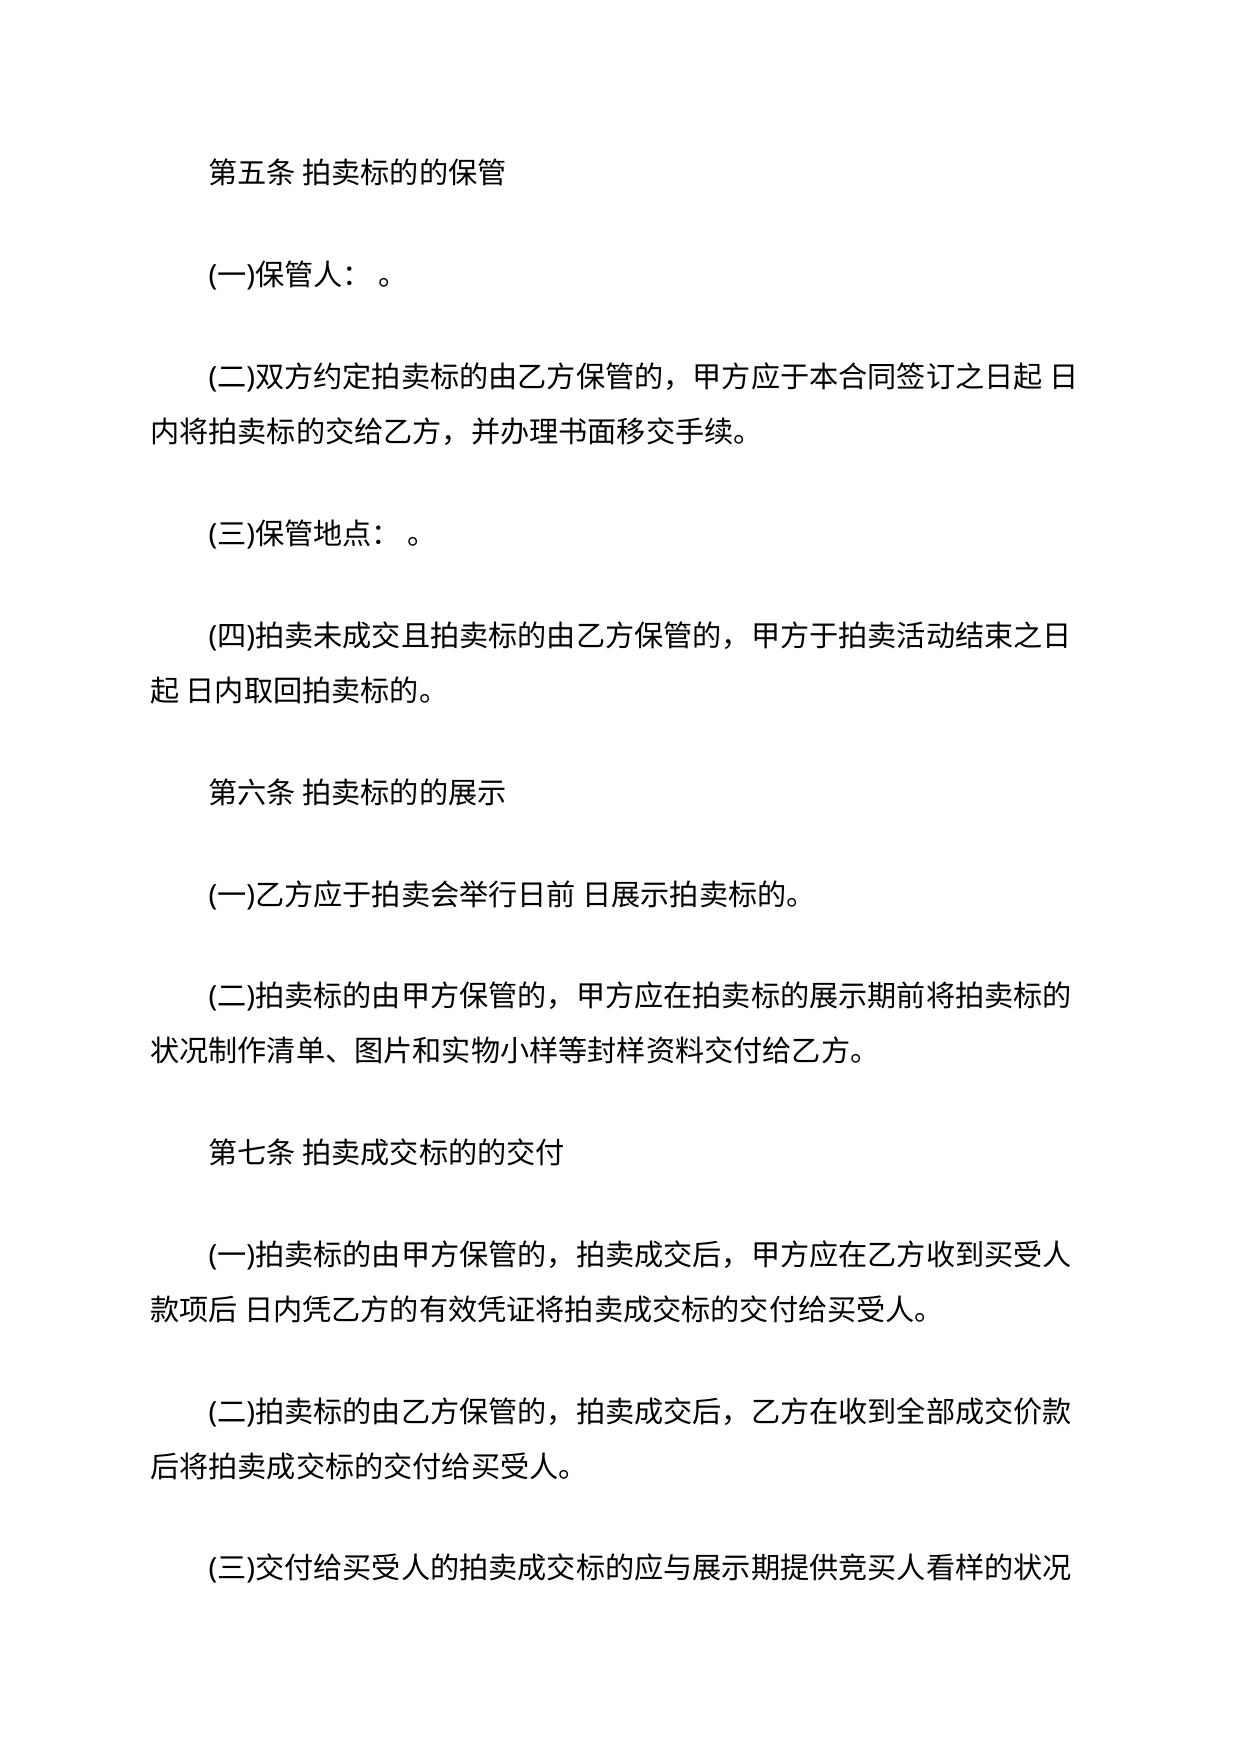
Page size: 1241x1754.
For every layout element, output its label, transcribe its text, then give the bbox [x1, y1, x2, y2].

text (二)拍卖标的由乙方保管的，拍卖成交后，乙方在收到全部成交价款后将拍卖成交标的交付给买受人。 [150, 1388, 1090, 1486]
text (一)拍卖标的由甲方保管的，拍卖成交后，甲方应在乙方收到买受人款项后 日内凭乙方的有效凭证将拍卖成交标的交付给买受人。 [150, 1232, 1090, 1329]
text 第七条 拍卖成交标的的交付 [150, 1130, 1090, 1172]
text (二)拍卖标的由甲方保管的，甲方应在拍卖标的展示期前将拍卖标的状况制作清单、图片和实物小样等封样资料交付给乙方。 [150, 973, 1090, 1070]
text (二)双方约定拍卖标的由乙方保管的，甲方应于本合同签订之日起 日内将拍卖标的交给乙方，并办理书面移交手续。 [150, 354, 1090, 451]
text (一)乙方应于拍卖会举行日前 日展示拍卖标的。 [150, 871, 1090, 913]
text 第六条 拍卖标的的展示 [150, 769, 1090, 812]
text (四)拍卖未成交且拍卖标的由乙方保管的，甲方于拍卖活动结束之日起 日内取回拍卖标的。 [150, 612, 1090, 710]
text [150, 1545, 1090, 1587]
text (一)保管人： 。 [150, 252, 1090, 294]
text (三)保管地点： 。 [150, 511, 1090, 553]
text 第五条 拍卖标的的保管 [150, 150, 1090, 192]
